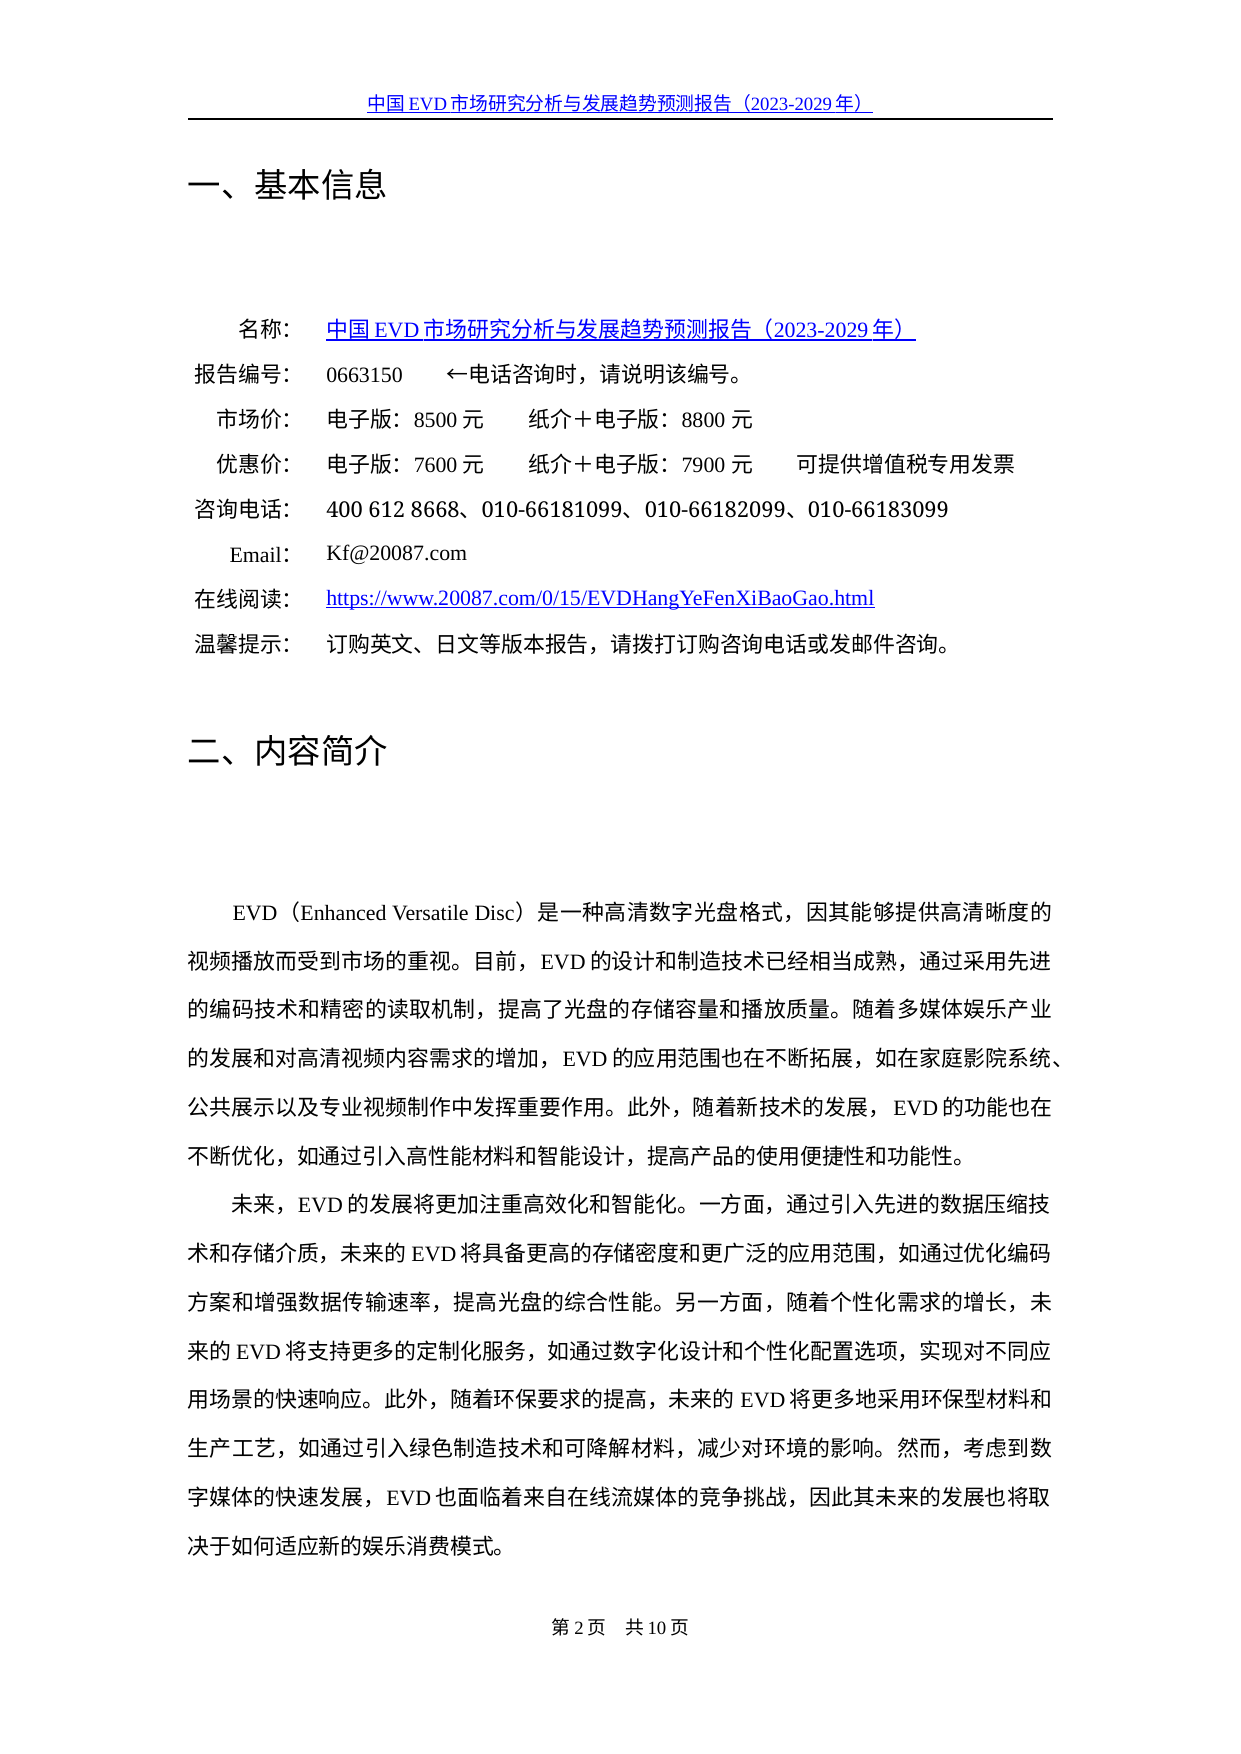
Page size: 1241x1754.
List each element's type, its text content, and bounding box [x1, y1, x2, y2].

table_cell Email： [167, 537, 315, 582]
table_cell Kf@20087.com [315, 537, 1073, 582]
table_cell 订购英文、日文等版本报告，请拨打订购咨询电话或发邮件咨询。 [315, 627, 1073, 672]
table_cell 咨询电话： [167, 492, 315, 537]
table_header 中国EVD市场研究分析与发展趋势预测报告（2023-2029年） [315, 312, 1073, 357]
table_cell 电子版：7600 元 纸介＋电子版：7900 元 可提供增值税专用发票 [315, 447, 1073, 492]
table_cell 市场价： [167, 402, 315, 447]
table_cell 400 612 8668、010-66181099、010-66182099、010-66183099 [315, 492, 1073, 537]
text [187, 894, 1053, 1561]
table_cell [315, 582, 1073, 627]
title 一、基本信息 [187, 150, 1053, 215]
table_cell 优惠价： [167, 447, 315, 492]
table_cell 报告编号： [167, 357, 315, 402]
table_cell 0663150 ←电话咨询时，请说明该编号。 [315, 357, 1073, 402]
table_header 名称： [167, 312, 315, 357]
table_cell 电子版：8500 元 纸介＋电子版：8800 元 [315, 402, 1073, 447]
table_cell 在线阅读： [167, 582, 315, 627]
table_cell 温馨提示： [167, 627, 315, 672]
title 二、内容简介 [187, 717, 1053, 782]
